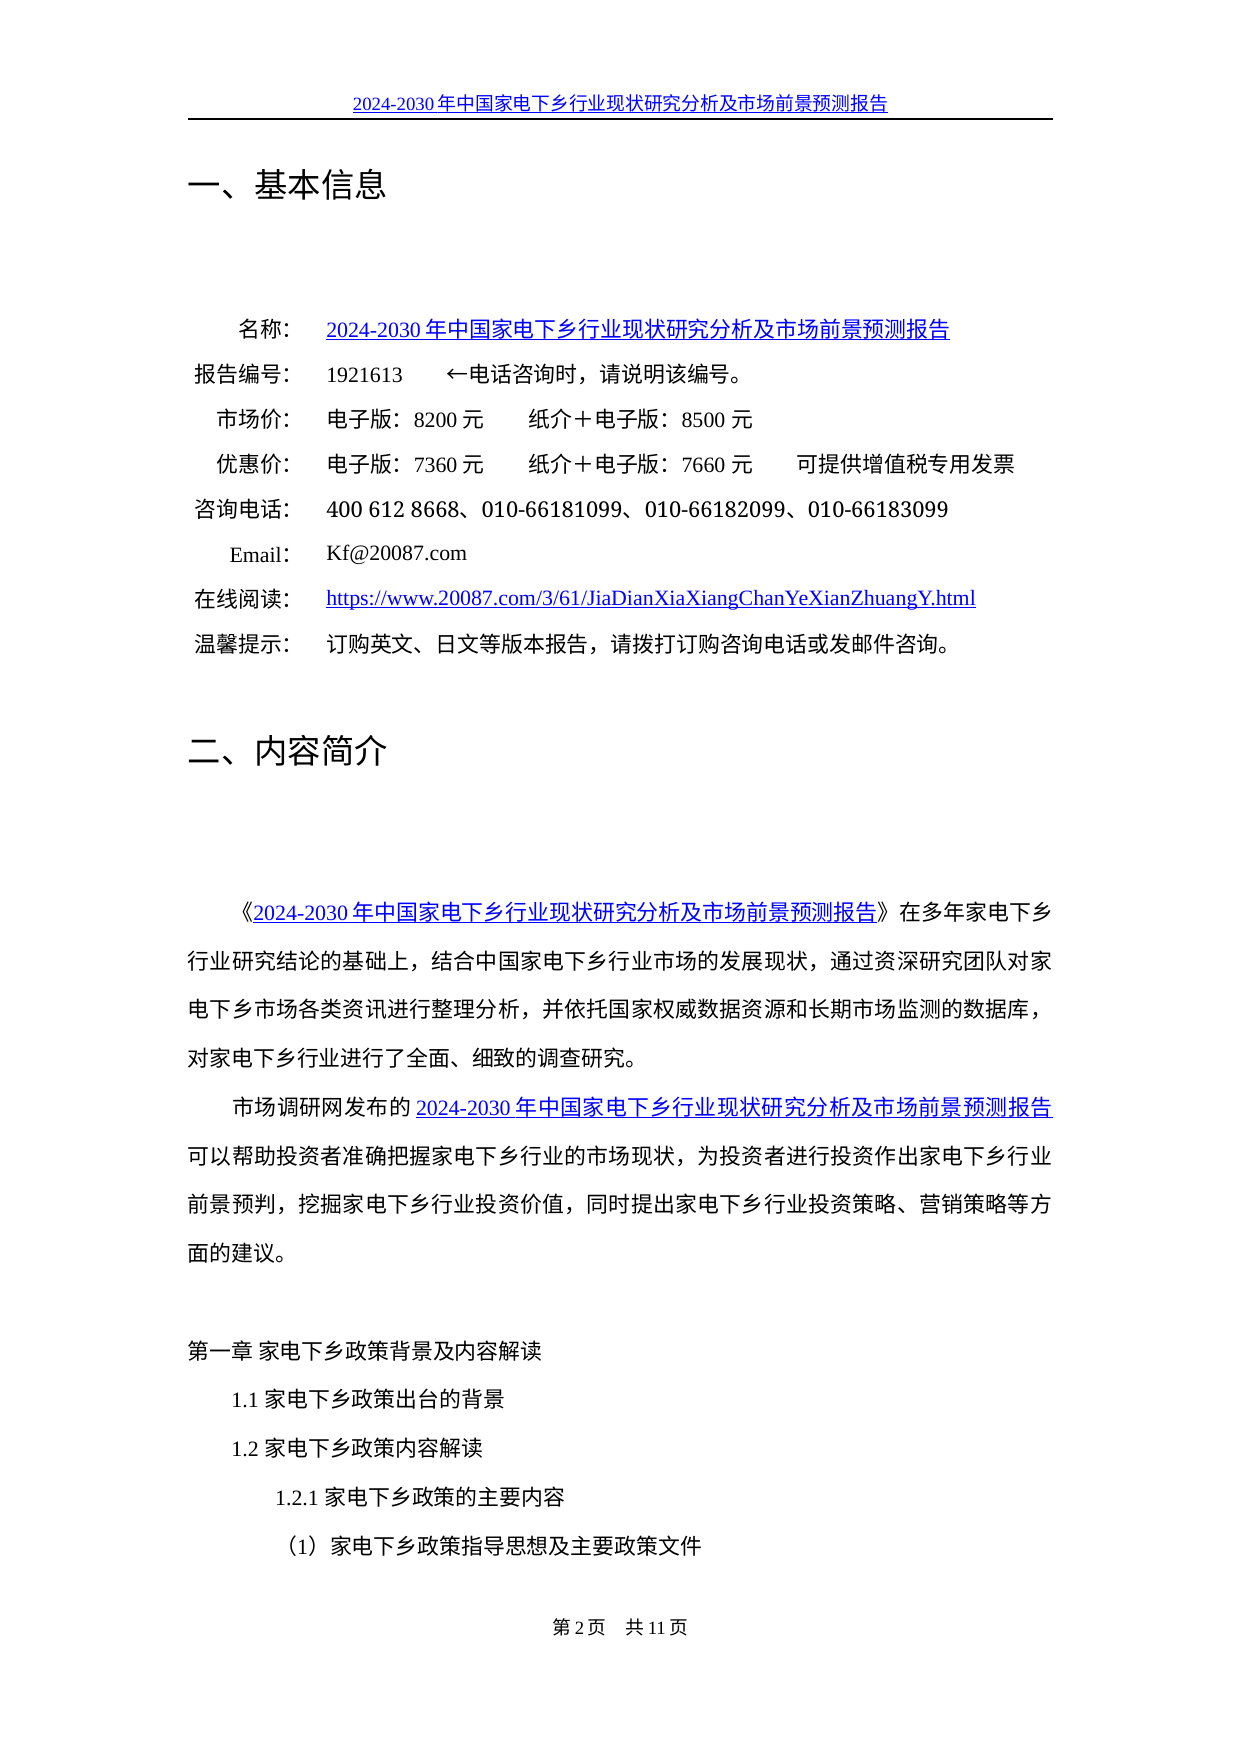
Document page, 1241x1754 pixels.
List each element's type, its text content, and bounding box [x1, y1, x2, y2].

table_cell [315, 582, 1073, 627]
table_cell 温馨提示： [167, 627, 315, 672]
table_cell 在线阅读： [167, 582, 315, 627]
table_cell 电子版：8200 元 纸介＋电子版：8500 元 [315, 402, 1073, 447]
table_cell Email： [167, 537, 315, 582]
table_cell 市场价： [167, 402, 315, 447]
title 二、内容简介 [187, 717, 1053, 782]
table_cell 1921613 ←电话咨询时，请说明该编号。 [315, 357, 1073, 402]
title 一、基本信息 [187, 150, 1053, 215]
table_cell Kf@20087.com [315, 537, 1073, 582]
table_cell 400 612 8668、010-66181099、010-66182099、010-66183099 [315, 492, 1073, 537]
table_header 2024-2030年中国家电下乡行业现状研究分析及市场前景预测报告 [315, 312, 1073, 357]
table_cell 咨询电话： [167, 492, 315, 537]
table_cell 电子版：7360 元 纸介＋电子版：7660 元 可提供增值税专用发票 [315, 447, 1073, 492]
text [187, 894, 1053, 1561]
table_header 名称： [167, 312, 315, 357]
table_cell 报告编号： [167, 357, 315, 402]
table_cell 优惠价： [167, 447, 315, 492]
table_cell 订购英文、日文等版本报告，请拨打订购咨询电话或发邮件咨询。 [315, 627, 1073, 672]
